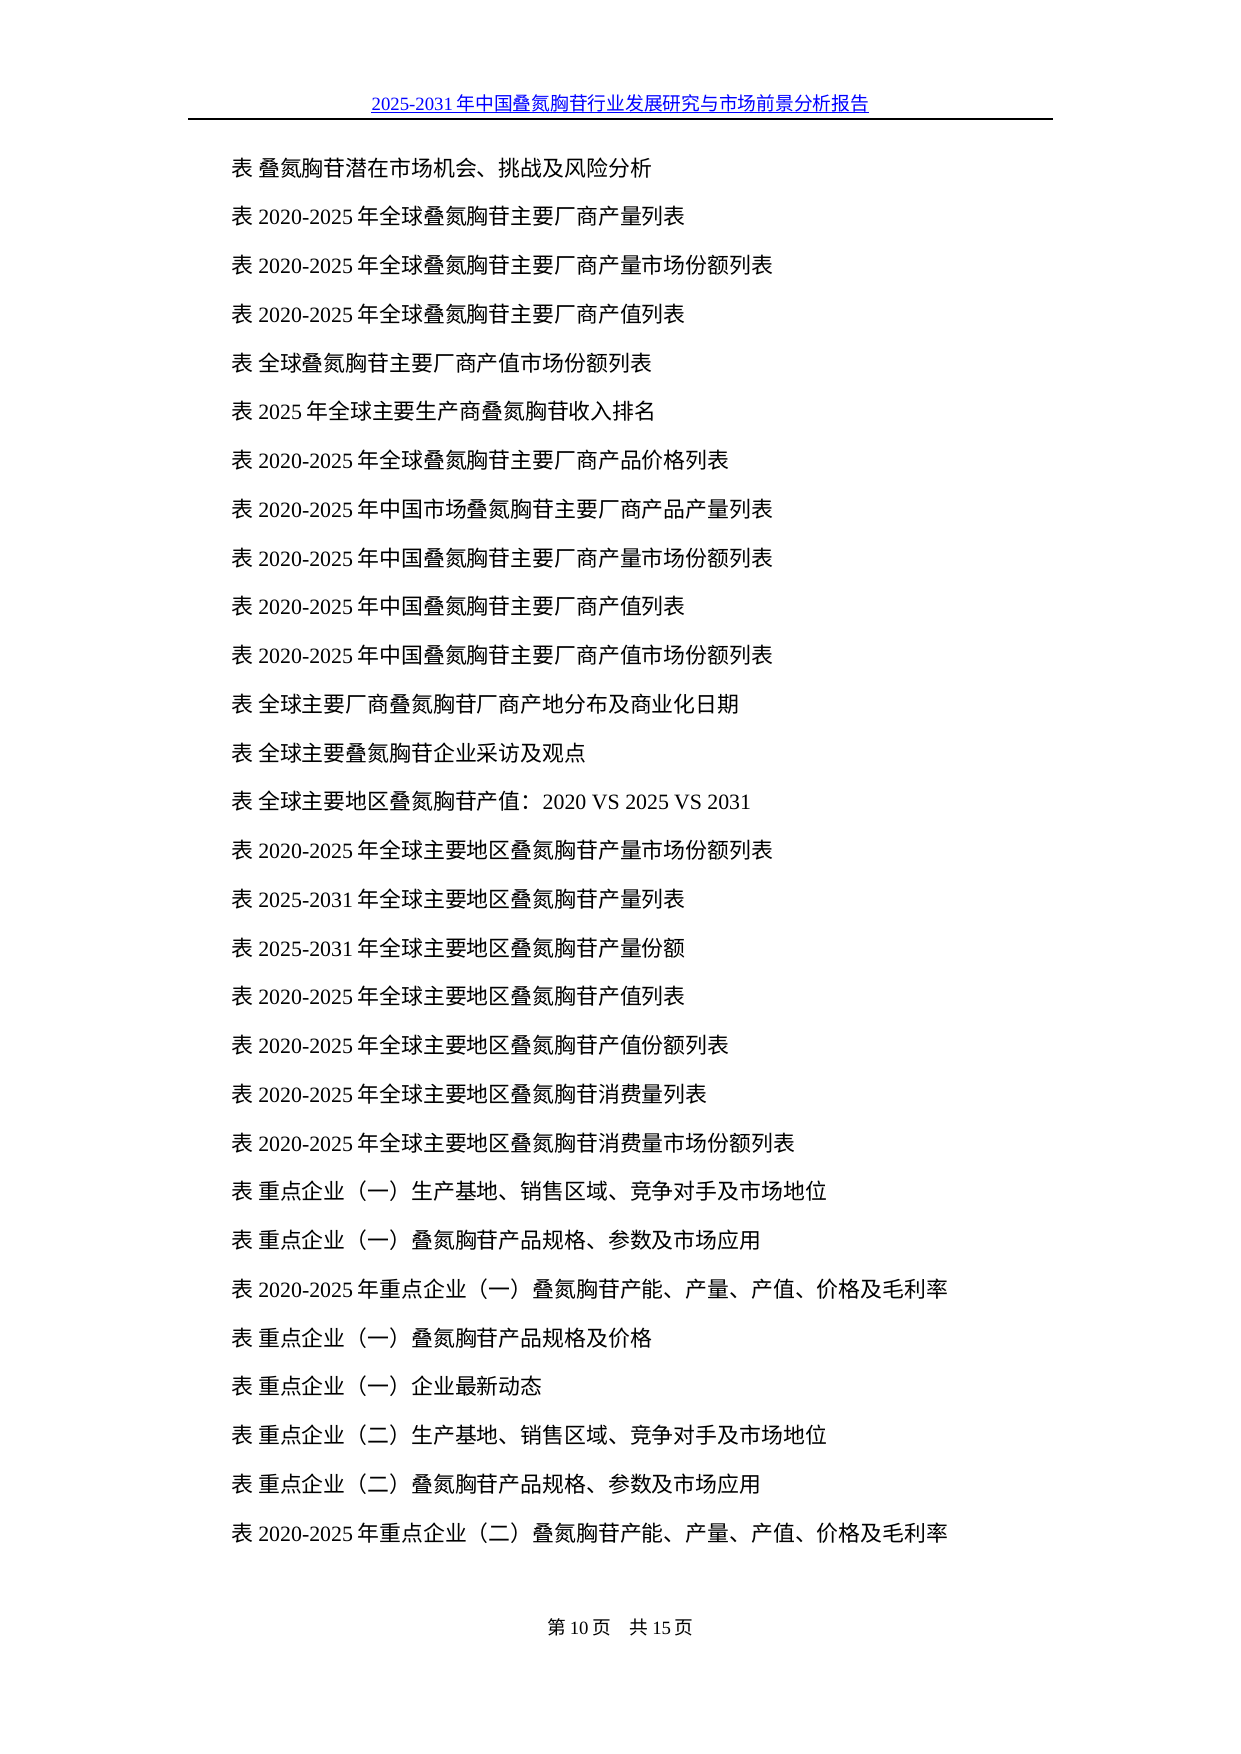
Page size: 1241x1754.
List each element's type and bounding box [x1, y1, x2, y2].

text [187, 150, 1053, 1548]
